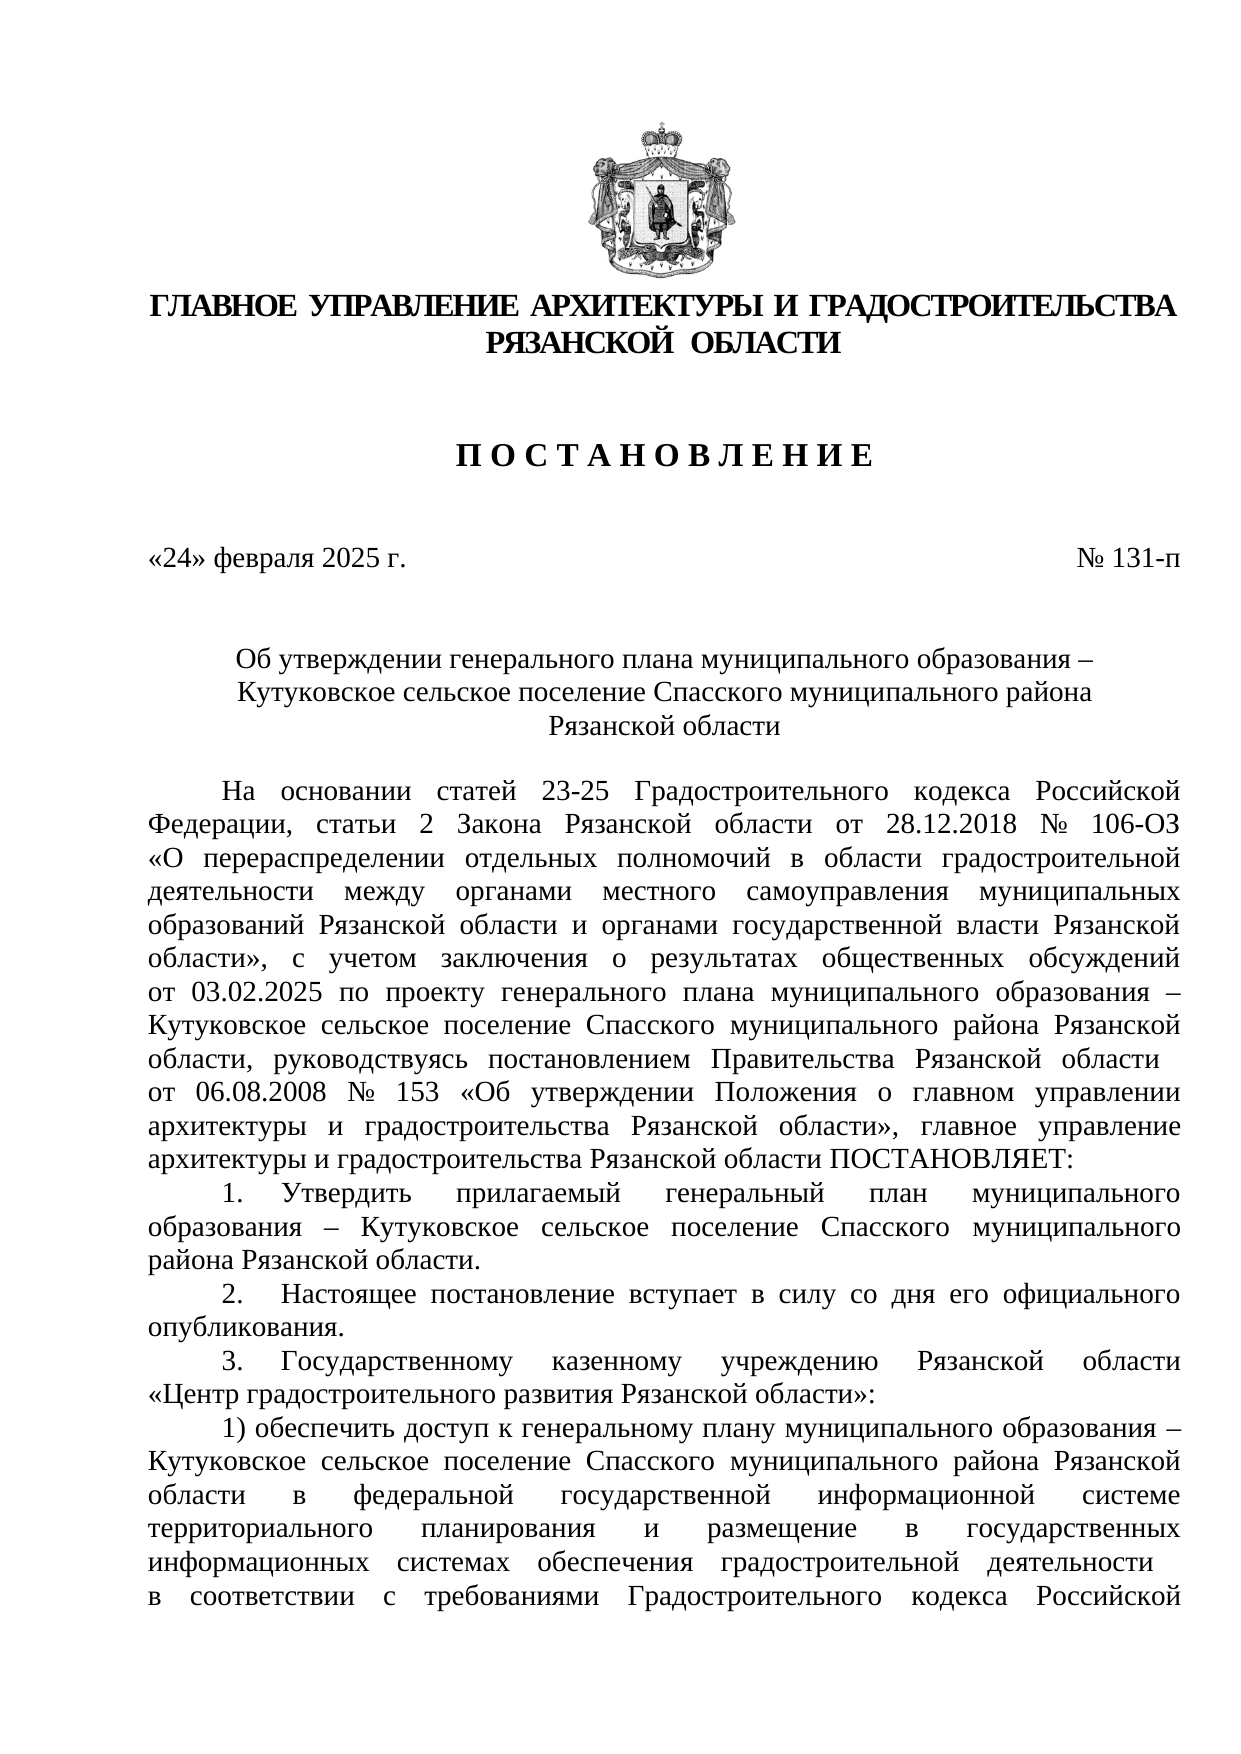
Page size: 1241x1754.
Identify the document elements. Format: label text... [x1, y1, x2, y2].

picture [587, 118, 742, 281]
text Об утверждении генерального плана муниципального образования – [148, 641, 1181, 674]
list Утвердить прилагаемый генеральный план муниципального образования – Кутуковское сельское поселение Спасского муниципального района Рязанской области. [148, 1175, 1181, 1276]
text ГЛАВНОЕ УПРАВЛЕНИЕ АРХИТЕКТУРЫ И ГРАДОСТРОИТЕЛЬСТВА [148, 286, 1181, 323]
text РЯЗАНСКОЙ ОБЛАСТИ [148, 323, 1181, 361]
text «24» февраля 2025 г. № 131-п [148, 540, 1181, 574]
text На основании статей 23-25 Градостроительного кодекса Российской Федерации, статьи 2 Закона Рязанской области от 28.12.2018 № 106-ОЗ «О перераспределении отдельных полномочий в области градостроительной деятельности между органами местного самоуправления муниципальных образований Рязанской области и органами государственной власти Рязанской области», с учетом заключения о результатах общественных обсуждений от 03.02.2025 по проекту генерального плана муниципального образования – Кутуковское сельское поселение Спасского муниципального района Рязанской области, руководствуясь постановлением Правительства Рязанской области от 06.08.2008 № 153 «Об утверждении Положения о главном управлении архитектуры и градостроительства Рязанской области», главное управление архитектуры и градостроительства Рязанской области ПОСТАНОВЛЯЕТ: [148, 773, 1181, 1175]
text П О С Т А Н О В Л Е Н И Е [148, 435, 1181, 473]
list Государственному казенному учреждению Рязанской области «Центр градостроительного развития Рязанской области»: [148, 1343, 1181, 1410]
list Настоящее постановление вступает в силу со дня его официального опубликования. [148, 1276, 1181, 1343]
text Кутуковское сельское поселение Спасского муниципального района Рязанской области [148, 674, 1181, 741]
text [148, 1410, 1181, 1611]
